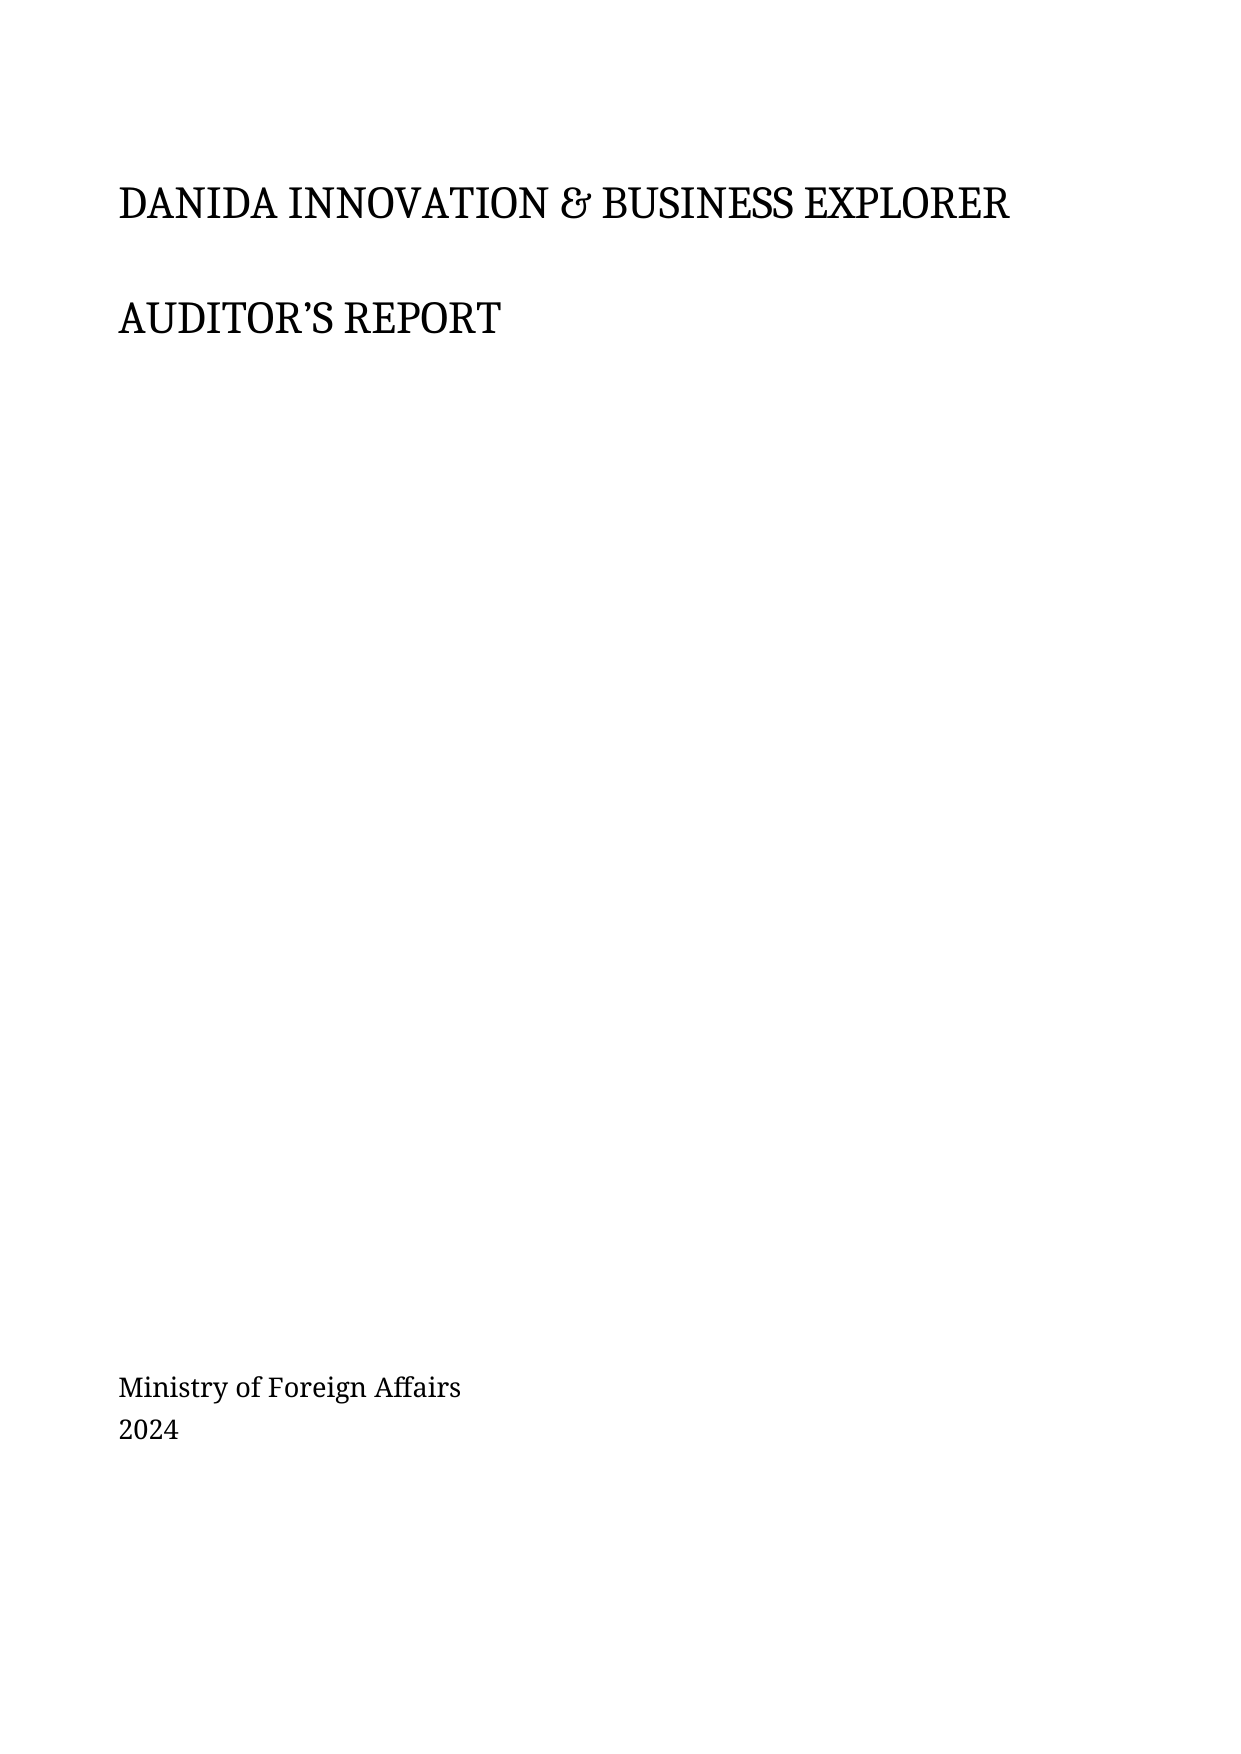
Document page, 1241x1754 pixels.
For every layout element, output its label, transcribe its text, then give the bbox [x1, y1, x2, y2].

text 2024 [118, 1411, 1122, 1448]
text AUDITOR’S REPORT [118, 292, 1122, 344]
text DANIDA INNOVATION & BUSINESS EXPLORER [118, 177, 1122, 230]
text Ministry of Foreign Affairs [118, 1368, 1122, 1405]
